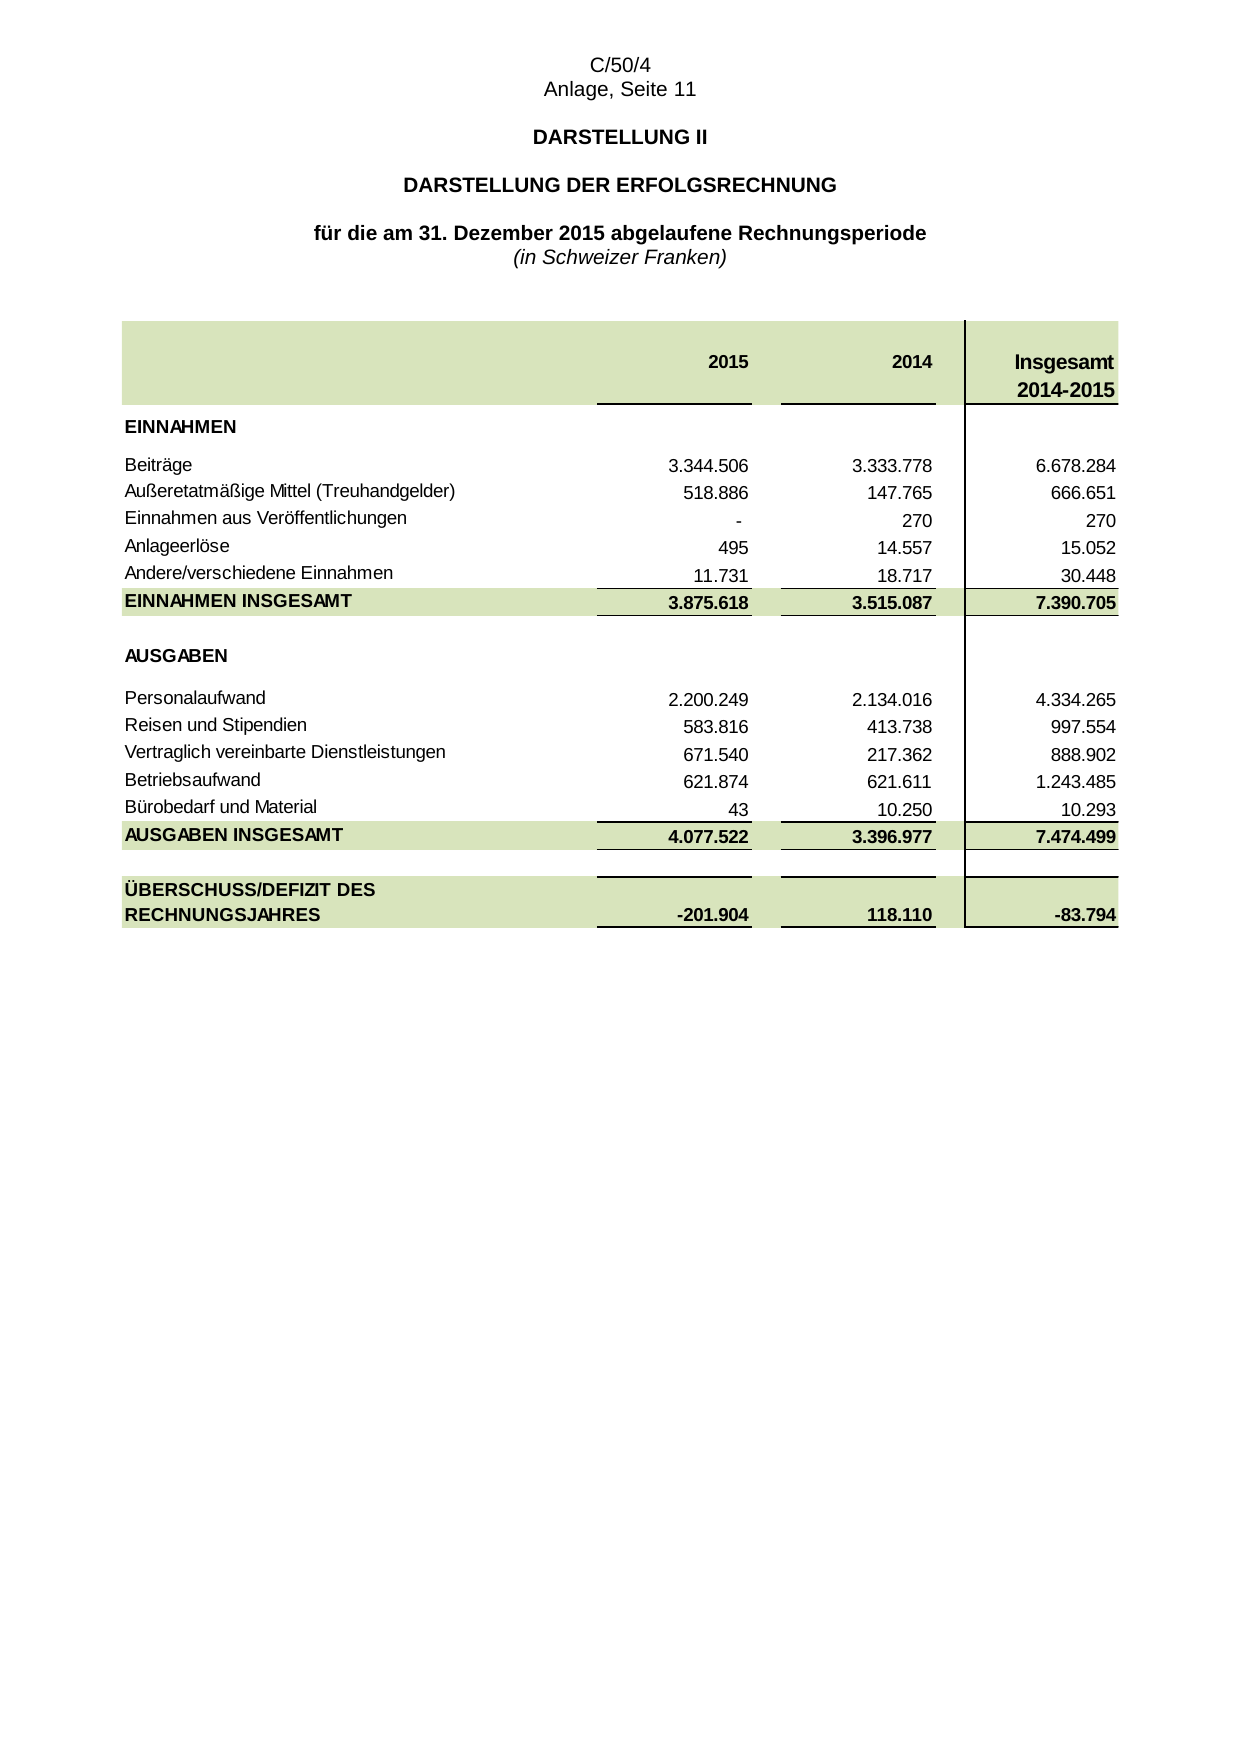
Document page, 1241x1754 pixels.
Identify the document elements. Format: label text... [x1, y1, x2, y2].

text für die am 31. Dezember 2015 abgelaufene Rechnungsperiode [118, 221, 1122, 245]
text (in Schweizer Franken) [118, 245, 1122, 269]
subtitle Darstellung II Darstellung der Erfolgsrechnung [118, 125, 1122, 197]
